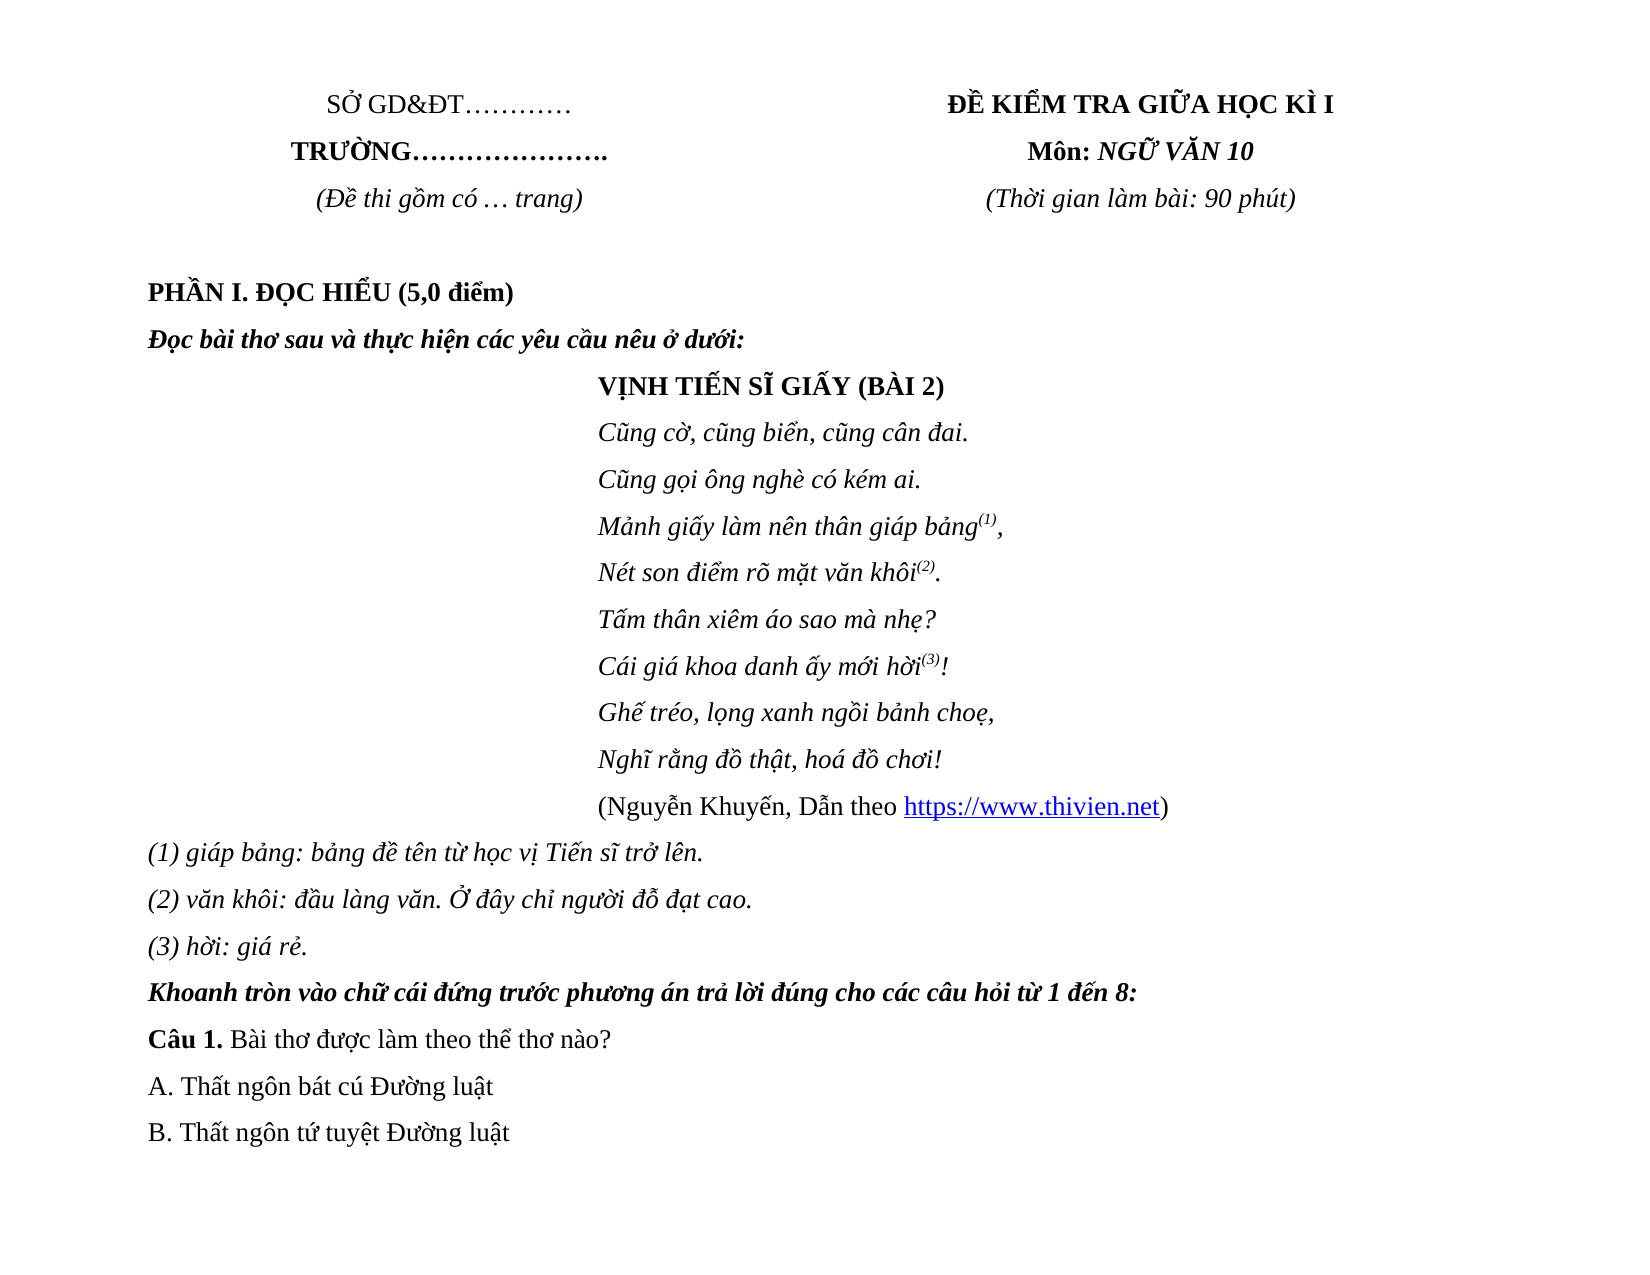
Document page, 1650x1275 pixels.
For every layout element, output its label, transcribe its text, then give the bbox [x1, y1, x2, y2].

text Cũng cờ, cũng biển, cũng cân đai. Cũng gọi ông nghè có kém ai. Mảnh giấy làm nên thân giáp bảng(1), Nét son điểm rõ mặt văn khôi(2). Tấm thân xiêm áo sao mà nhẹ? Cái giá khoa danh ấy mới hời(3)! Ghế tréo, lọng xanh ngồi bảnh choẹ, Nghĩ rằng đồ thật, hoá đồ chơi! [598, 416, 1591, 774]
text Câu 1. Bài thơ được làm theo thể thơ nào? [148, 1023, 1591, 1054]
text B. Thất ngôn tứ tuyệt Đường luật [148, 1116, 1591, 1148]
text VỊNH TIẾN SĨ GIẤY (BÀI 2) [598, 370, 1591, 401]
text (3) hời: giá rẻ. [148, 930, 1591, 961]
text (1) giáp bảng: bảng đề tên từ học vị Tiến sĩ trở lên. [148, 836, 1591, 868]
text PHẦN I. ĐỌC HIỂU (5,0 điểm) [148, 276, 1591, 308]
text (2) văn khôi: đầu làng văn. Ở đây chỉ người đỗ đạt cao. [148, 883, 1591, 914]
text (Nguyễn Khuyến, Dẫn theo https://www.thivien.net) [598, 790, 1591, 821]
text Đọc bài thơ sau và thực hiện các yêu cầu nêu ở dưới: [148, 323, 1591, 354]
text A. Thất ngôn bát cú Đường luật [148, 1070, 1591, 1101]
text Khoanh tròn vào chữ cái đứng trước phương án trả lời đúng cho các câu hỏi từ 1 đến 8: [148, 976, 1591, 1008]
table_header SỞ GD&ĐT………… TRƯỜNG…………………. (Đề thi gồm có … trang) [178, 89, 720, 230]
table_header ĐỀ KIỂM TRA GIỮA HỌC KÌ I Môn: NGỮ VĂN 10 (Thời gian làm bài: 90 phút) [720, 89, 1561, 230]
